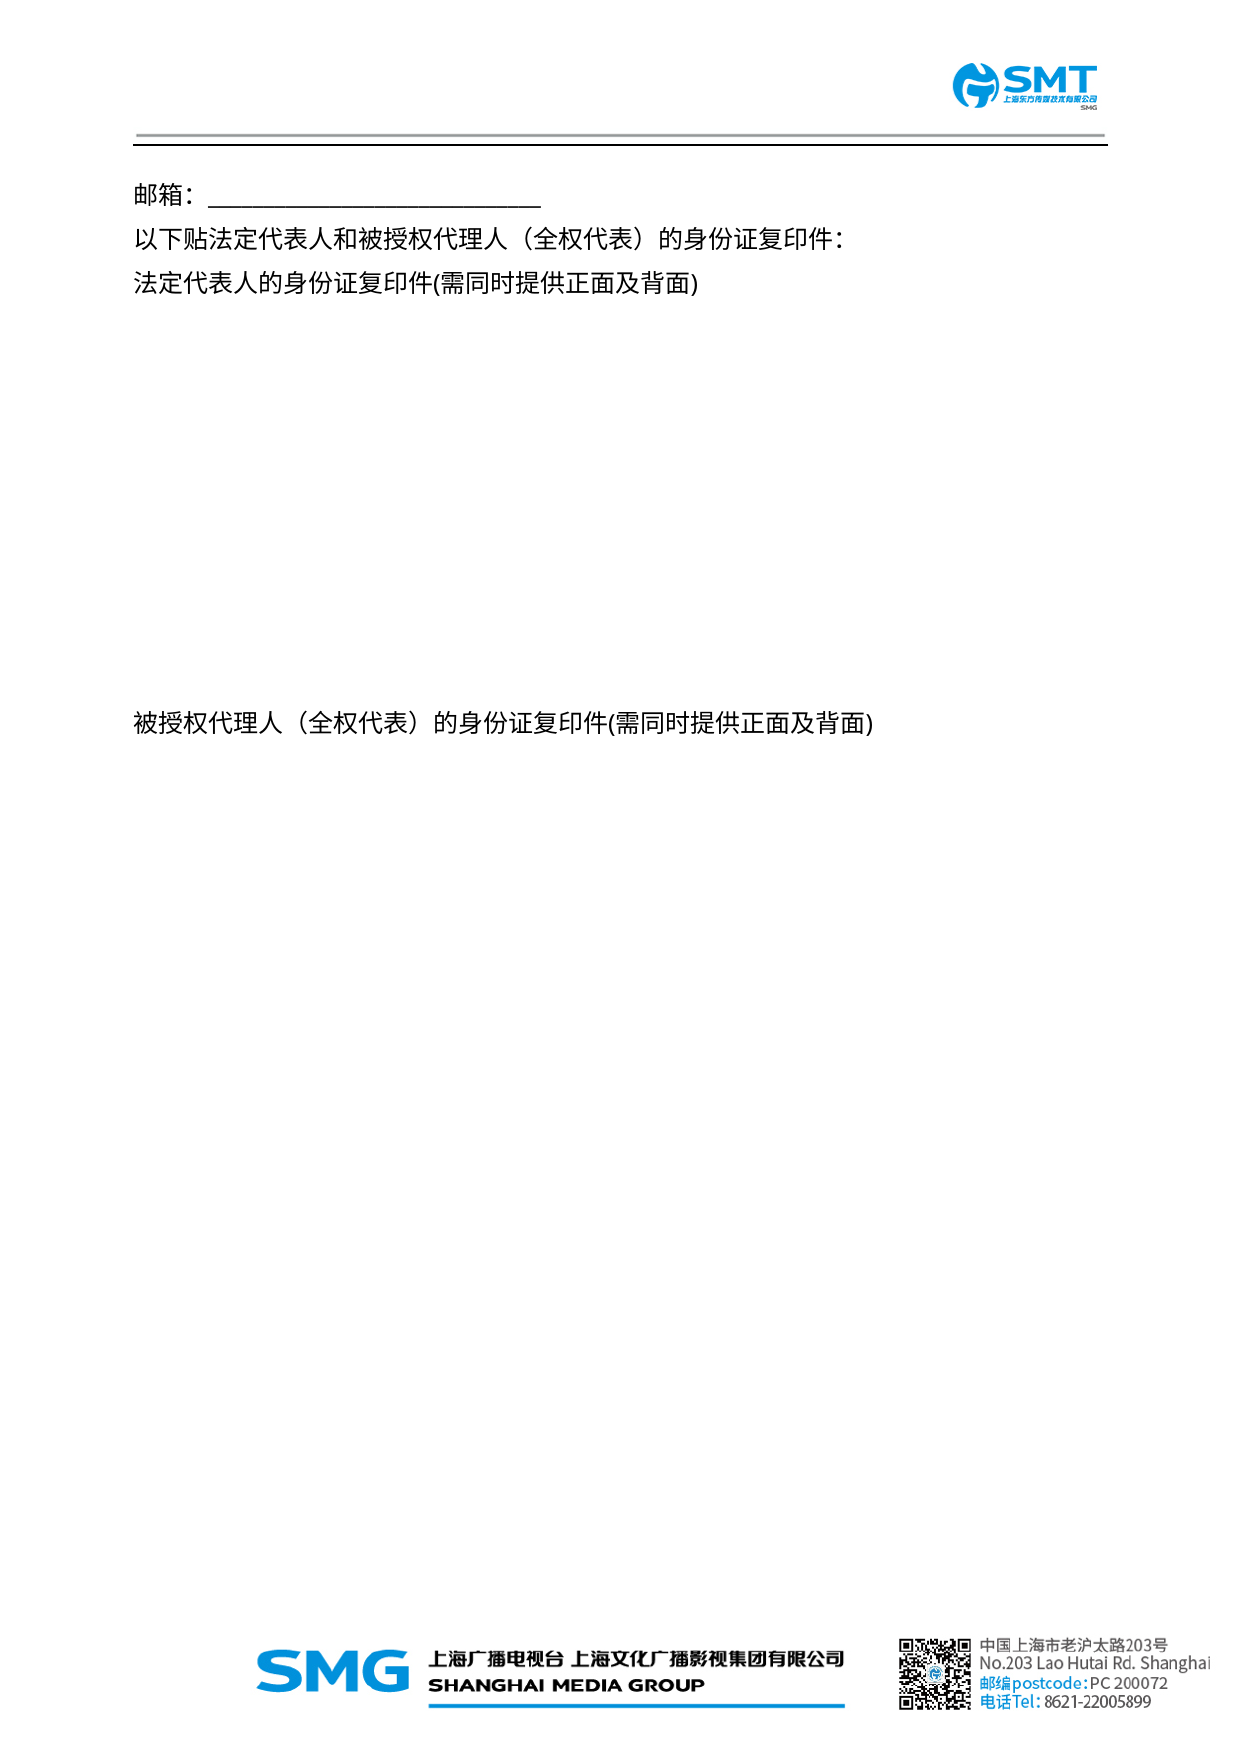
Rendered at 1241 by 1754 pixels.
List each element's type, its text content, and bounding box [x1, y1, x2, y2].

text 邮箱：______________________________ [133, 172, 1108, 216]
text 被授权代理人（全权代表）的身份证复印件(需同时提供正面及背面) [133, 700, 1108, 744]
picture [132, 1617, 1241, 1754]
picture [133, 0, 1108, 142]
text 以下贴法定代表人和被授权代理人（全权代表）的身份证复印件： [133, 216, 1108, 260]
text 法定代表人的身份证复印件(需同时提供正面及背面) [133, 260, 1108, 304]
